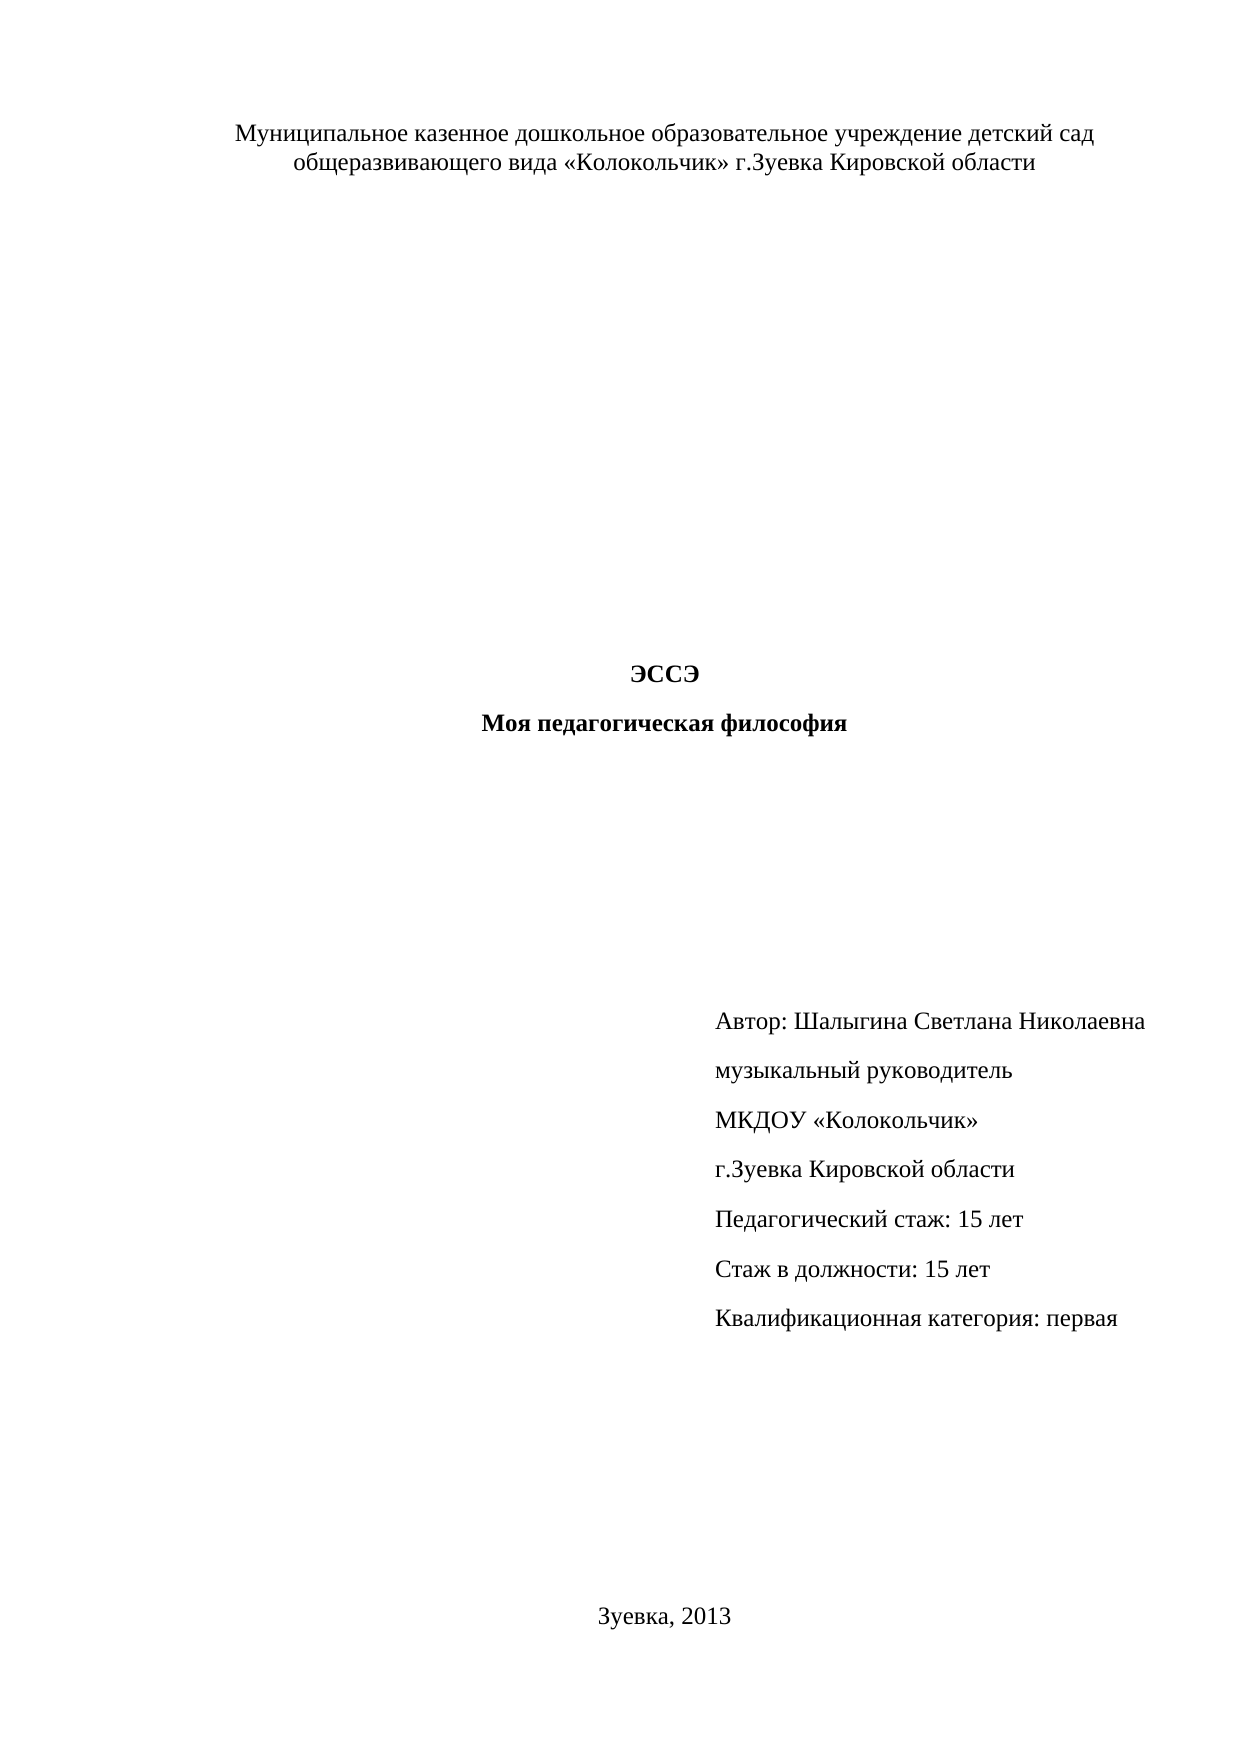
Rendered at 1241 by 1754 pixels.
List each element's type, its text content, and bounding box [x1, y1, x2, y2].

text МКДОУ «Колокольчик» [177, 1105, 1152, 1134]
text Стаж в должности: 15 лет [177, 1254, 1152, 1282]
text Педагогический стаж: 15 лет [177, 1204, 1152, 1233]
text музыкальный руководитель [177, 1055, 1152, 1084]
text Квалификационная категория: первая [177, 1303, 1152, 1332]
text Автор: Шалыгина Светлана Николаевна [177, 1006, 1152, 1034]
text г.Зуевка Кировской области [177, 1154, 1152, 1183]
text Муниципальное казенное дошкольное образовательное учреждение детский сад общеразвивающего вида «Колокольчик» г.Зуевка Кировской области [177, 118, 1152, 176]
text Моя педагогическая философия [177, 708, 1152, 737]
text ЭССЭ [177, 659, 1152, 687]
text Зуевка, 2013 [177, 1601, 1152, 1629]
